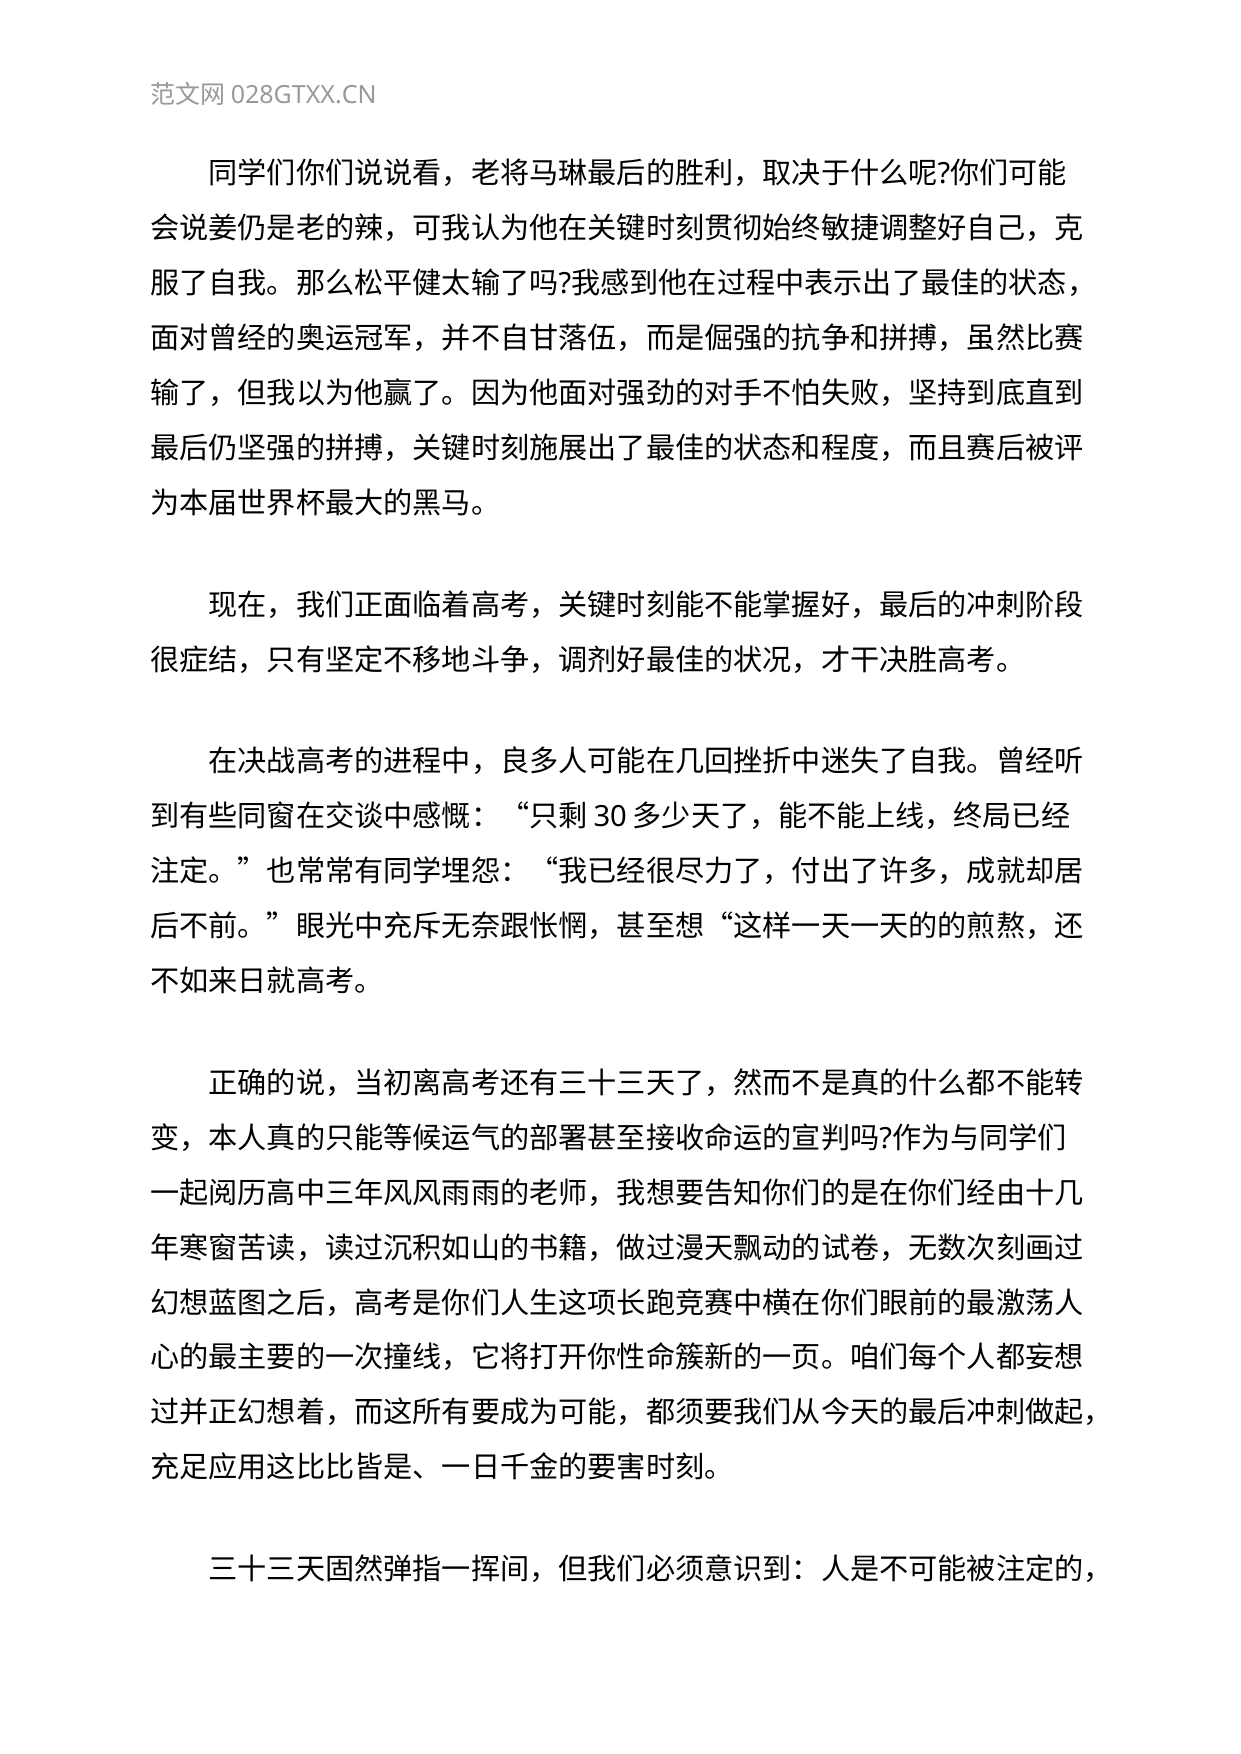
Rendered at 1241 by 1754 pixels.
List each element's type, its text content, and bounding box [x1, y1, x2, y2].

text 同学们你们说说看，老将马琳最后的胜利，取决于什么呢?你们可能会说姜仍是老的辣，可我认为他在关键时刻贯彻始终敏捷调整好自己，克服了自我。那么松平健太输了吗?我感到他在过程中表示出了最佳的状态，面对曾经的奥运冠军，并不自甘落伍，而是倔强的抗争和拼搏，虽然比赛输了，但我以为他赢了。因为他面对强劲的对手不怕失败，坚持到底直到最后仍坚强的拼搏，关键时刻施展出了最佳的状态和程度，而且赛后被评为本届世界杯最大的黑马。 [150, 150, 1090, 522]
text 正确的说，当初离高考还有三十三天了，然而不是真的什么都不能转变，本人真的只能等候运气的部署甚至接收命运的宣判吗?作为与同学们一起阅历高中三年风风雨雨的老师，我想要告知你们的是在你们经由十几年寒窗苦读，读过沉积如山的书籍，做过漫天飘动的试卷，无数次刻画过幻想蓝图之后，高考是你们人生这项长跑竞赛中横在你们眼前的最激荡人心的最主要的一次撞线，它将打开你性命簇新的一页。咱们每个人都妄想过并正幻想着，而这所有要成为可能，都须要我们从今天的最后冲刺做起，充足应用这比比皆是、一日千金的要害时刻。 [150, 1059, 1090, 1486]
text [150, 1546, 1090, 1588]
text 在决战高考的进程中，良多人可能在几回挫折中迷失了自我。曾经听到有些同窗在交谈中感慨：“只剩30多少天了，能不能上线，终局已经注定。”也常常有同学埋怨：“我已经很尽力了，付出了许多，成就却居后不前。”眼光中充斥无奈跟怅惘，甚至想“这样一天一天的的煎熬，还不如来日就高考。 [150, 738, 1090, 1000]
text 现在，我们正面临着高考，关键时刻能不能掌握好，最后的冲刺阶段很症结，只有坚定不移地斗争，调剂好最佳的状况，才干决胜高考。 [150, 581, 1090, 678]
